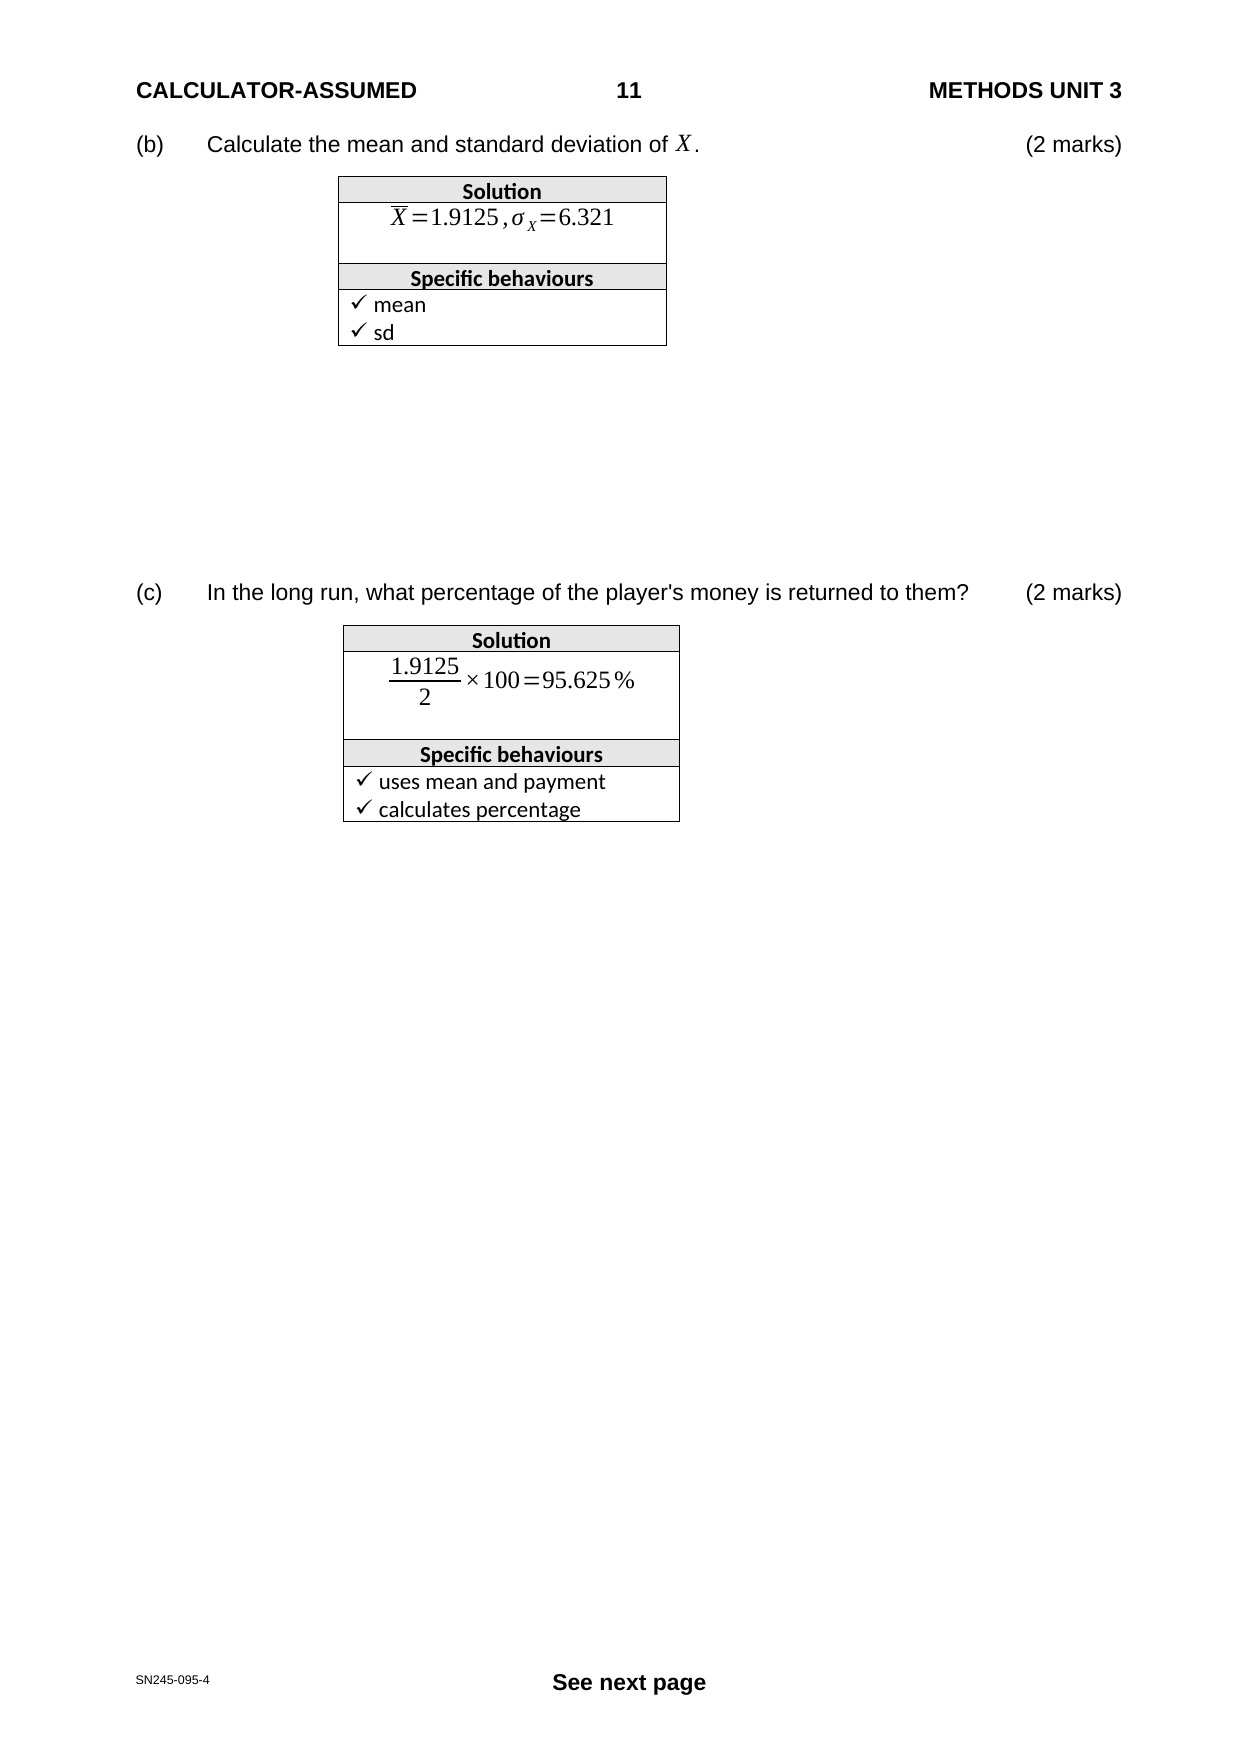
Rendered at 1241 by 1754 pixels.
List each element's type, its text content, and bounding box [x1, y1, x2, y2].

text (c) In the long run, what percentage of the player's money is returned to them? (2 marks) [136, 579, 1122, 606]
text (b) Calculate the mean and standard deviation of . (2 marks) [136, 130, 1122, 157]
